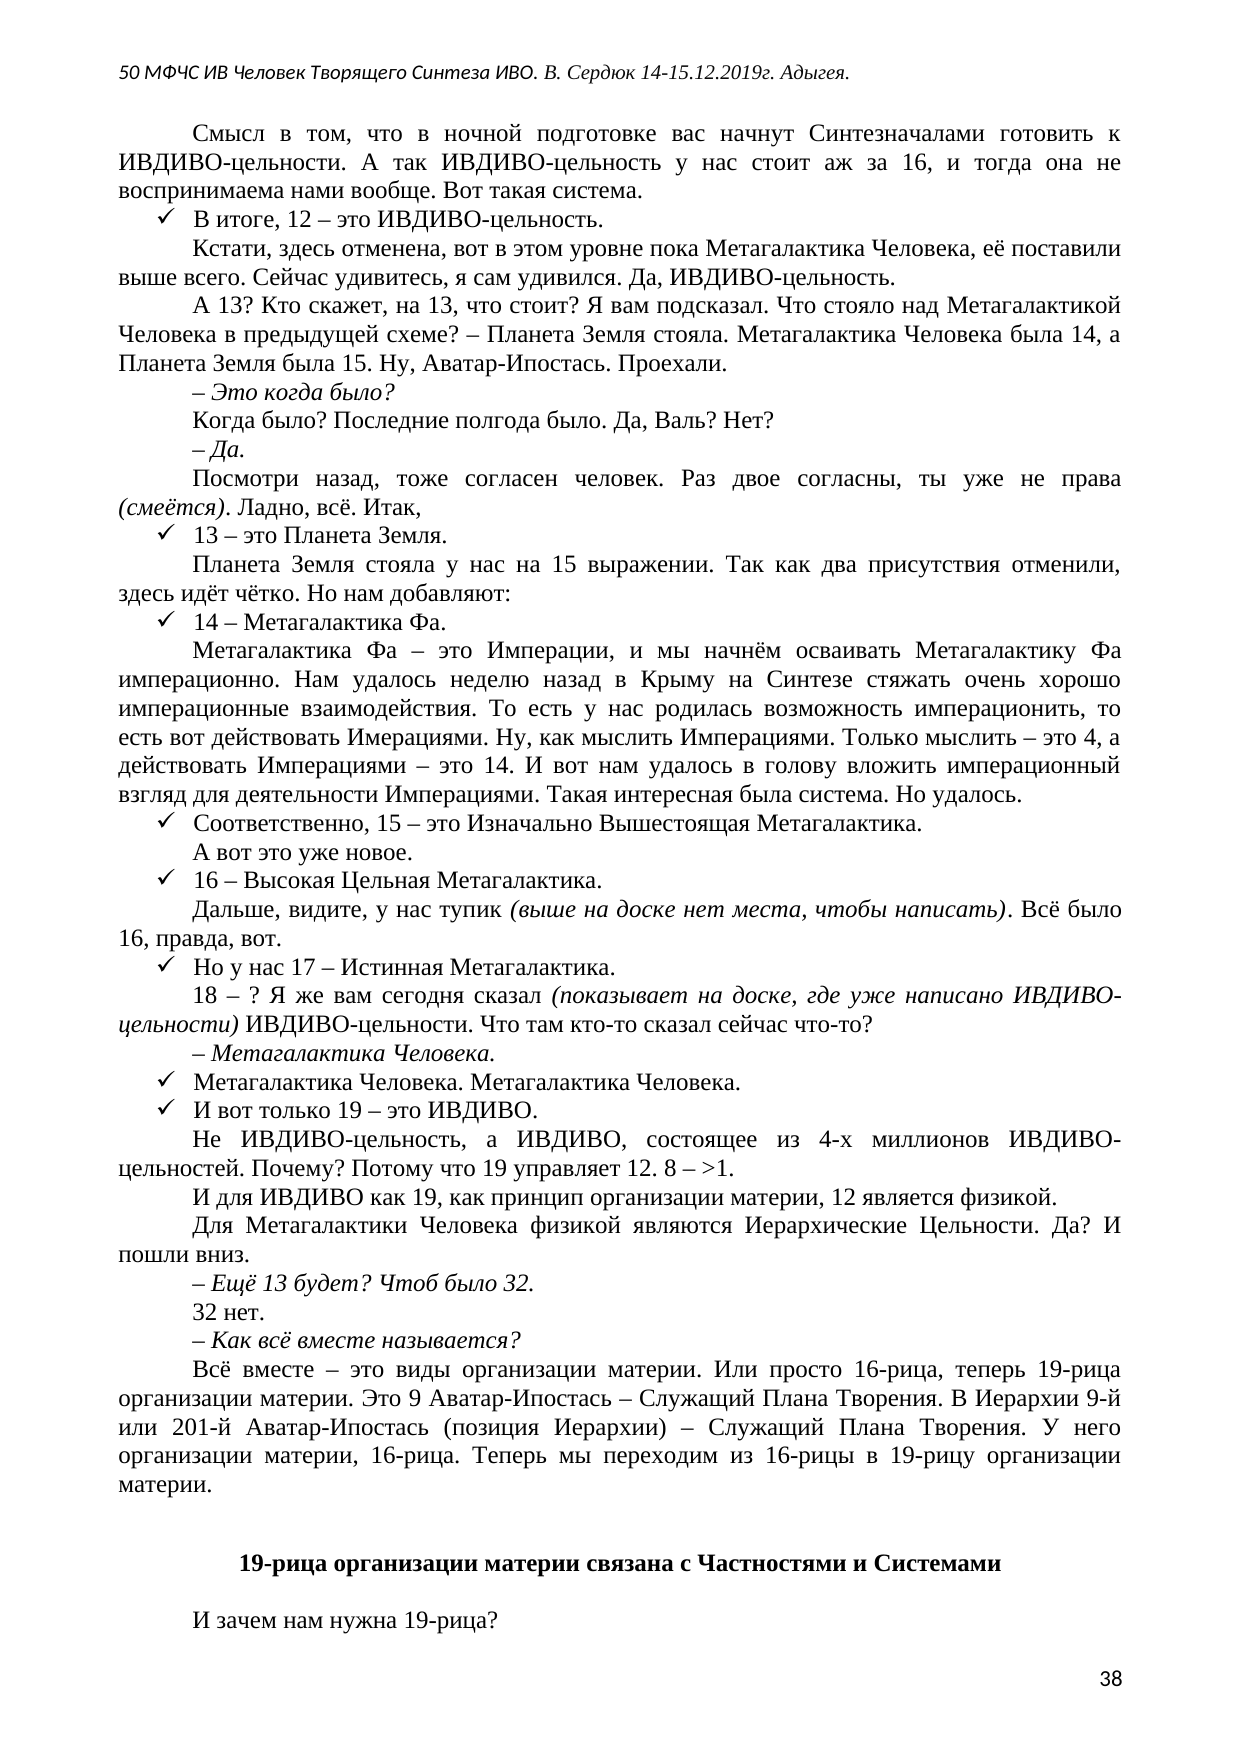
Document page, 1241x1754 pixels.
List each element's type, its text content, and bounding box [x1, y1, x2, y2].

text Не ИВДИВО-цельность, а ИВДИВО, состоящее из 4-х миллионов ИВДИВО-цельностей. Почему? Потому что 19 управляет 12. 8 – >1. [118, 1124, 1122, 1182]
text Дальше, видите, у нас тупик (выше на доске нет места, чтобы написать). Всё было 16, правда, вот. [118, 894, 1122, 952]
list И вот только 19 – это ИВДИВО. [156, 1096, 1122, 1124]
text Метагалактика Фа – это Имперации, и мы начнём осваивать Метагалактику Фа имперационно. Нам удалось неделю назад в Крыму на Синтезе стяжать очень хорошо имперационные взаимодействия. То есть у нас родилась возможность имперационить, то есть вот действовать Имерациями. Ну, как мыслить Имперациями. Только мыслить – это 4, а действовать Имперациями – это 14. И вот нам удалось в голову вложить имперационный взгляд для деятельности Имперациями. Такая интересная была система. Но удалось. [118, 636, 1122, 808]
text Смысл в том, что в ночной подготовке вас начнут Синтезначалами готовить к ИВДИВО-цельности. А так ИВДИВО-цельность у нас стоит аж за 16, и тогда она не воспринимаема нами вообще. Вот такая система. [118, 118, 1122, 204]
text И для ИВДИВО как 19, как принцип организации материи, 12 является физикой. [118, 1182, 1122, 1211]
list 14 – Метагалактика Фа. [156, 607, 1122, 636]
text Всё вместе – это виды организации материи. Или просто 16-рица, теперь 19-рица организации материи. Это 9 Аватар-Ипостась – Служащий Плана Творения. В Иерархии 9-й или 201-й Аватар-Ипостась (позиция Иерархии) – Служащий Плана Творения. У него организации материи, 16-рица. Теперь мы переходим из 16-рицы в 19-рицу организации материи. [118, 1354, 1122, 1498]
text Кстати, здесь отменена, вот в этом уровне пока Метагалактика Человека, её поставили выше всего. Сейчас удивитесь, я сам удивился. Да, ИВДИВО-цельность. [118, 233, 1122, 291]
text Планета Земля стояла у нас на 15 выражении. Так как два присутствия отменили, здесь идёт чётко. Но нам добавляют: [118, 549, 1122, 607]
list Но у нас 17 – Истинная Метагалактика. [156, 952, 1122, 981]
text А вот это уже новое. [118, 837, 1122, 866]
text – Ещё 13 будет? Чтоб было 32. [118, 1268, 1122, 1297]
text 18 – ? Я же вам сегодня сказал (показывает на доске, где уже написано ИВДИВО-цельности) ИВДИВО-цельности. Что там кто-то сказал сейчас что-то? [118, 981, 1122, 1038]
text 32 нет. [118, 1297, 1122, 1326]
list Соответственно, 15 – это Изначально Вышестоящая Метагалактика. [156, 808, 1122, 837]
text Посмотри назад, тоже согласен человек. Раз двое согласны, ты уже не права (смеётся). Ладно, всё. Итак, [118, 463, 1122, 521]
text – Метагалактика Человека. [118, 1038, 1122, 1067]
text Когда было? Последние полгода было. Да, Валь? Нет? [118, 406, 1122, 434]
list 16 – Высокая Цельная Метагалактика. [156, 866, 1122, 894]
list Метагалактика Человека. Метагалактика Человека. [156, 1067, 1122, 1096]
text Для Метагалактики Человека физикой являются Иерархические Цельности. Да? И пошли вниз. [118, 1211, 1122, 1268]
text – Да. [118, 434, 1122, 463]
list 13 – это Планета Земля. [156, 521, 1122, 549]
subtitle 19-рица организации материи связана с Частностями и Системами [118, 1548, 1122, 1577]
text И зачем нам нужна 19-рица? [118, 1606, 1122, 1634]
list В итоге, 12 – это ИВДИВО-цельность. [156, 204, 1122, 233]
text – Как всё вместе называется? [118, 1326, 1122, 1354]
text А 13? Кто скажет, на 13, что стоит? Я вам подсказал. Что стояло над Метагалактикой Человека в предыдущей схеме? – Планета Земля стояла. Метагалактика Человека была 14, а Планета Земля была 15. Ну, Аватар-Ипостась. Проехали. [118, 291, 1122, 377]
text – Это когда было? [118, 377, 1122, 406]
